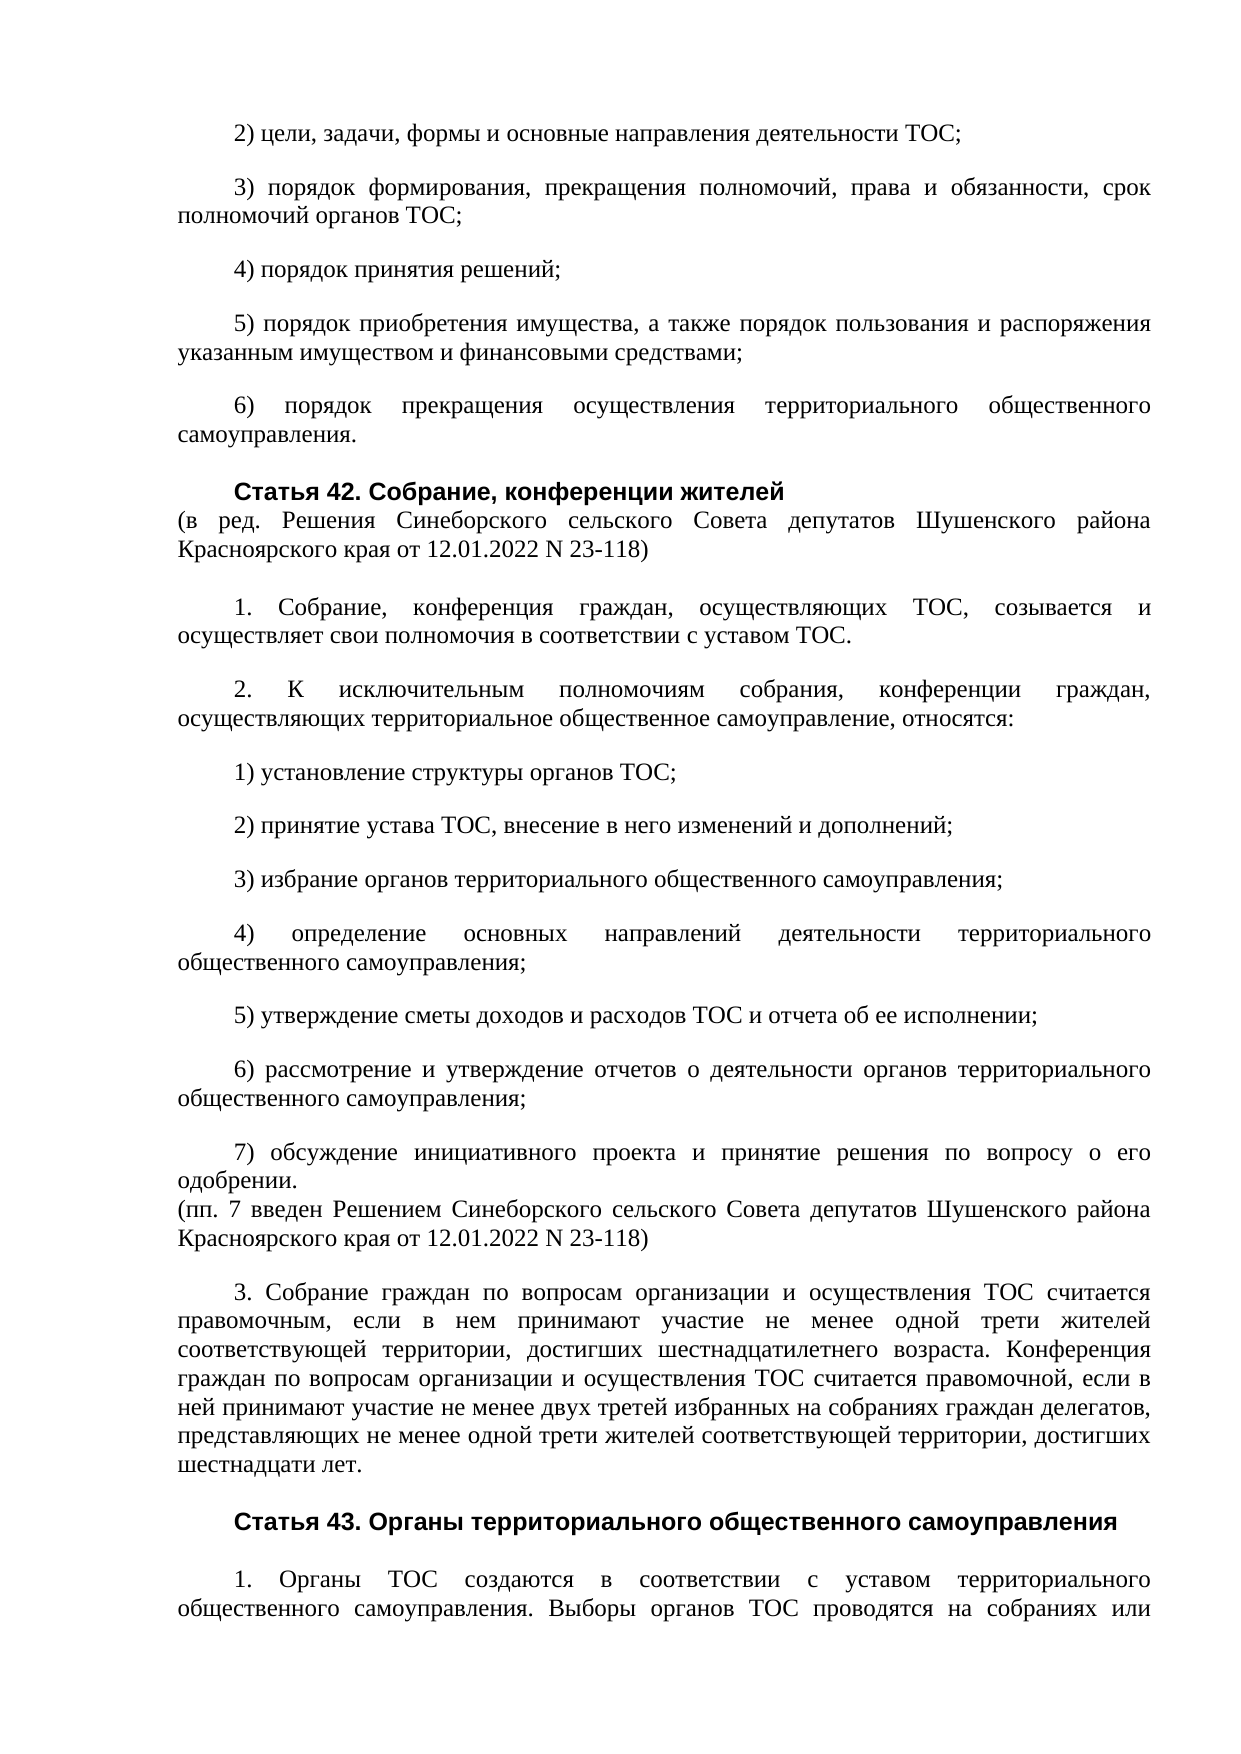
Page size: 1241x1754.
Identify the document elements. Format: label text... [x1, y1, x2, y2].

text 6) рассмотрение и утверждение отчетов о деятельности органов территориального общественного самоуправления; [177, 1054, 1152, 1112]
text 2) цели, задачи, формы и основные направления деятельности ТОС; [177, 118, 1152, 147]
text 1. Собрание, конференция граждан, осуществляющих ТОС, созывается и осуществляет свои полномочия в соответствии с уставом ТОС. [177, 592, 1152, 649]
text 4) порядок принятия решений; [177, 254, 1152, 283]
title Статья 42. Собрание, конференции жителей [177, 477, 1152, 506]
title Статья 43. Органы территориального общественного самоуправления [177, 1507, 1152, 1536]
text 3) порядок формирования, прекращения полномочий, права и обязанности, срок полномочий органов ТОС; [177, 172, 1152, 229]
text 5) порядок приобретения имущества, а также порядок пользования и распоряжения указанным имуществом и финансовыми средствами; [177, 308, 1152, 366]
text 2. К исключительным полномочиям собрания, конференции граждан, осуществляющих территориальное общественное самоуправление, относятся: [177, 674, 1152, 732]
text 4) определение основных направлений деятельности территориального общественного самоуправления; [177, 918, 1152, 976]
text 2) принятие устава ТОС, внесение в него изменений и дополнений; [177, 811, 1152, 839]
text (пп. 7 введен Решением Синеборского сельского Совета депутатов Шушенского района Красноярского края от 12.01.2022 N 23-118) [177, 1194, 1152, 1252]
text 5) утверждение сметы доходов и расходов ТОС и отчета об ее исполнении; [177, 1001, 1152, 1029]
text 7) обсуждение инициативного проекта и принятие решения по вопросу о его одобрении. [177, 1137, 1152, 1194]
text (в ред. Решения Синеборского сельского Совета депутатов Шушенского района Красноярского края от 12.01.2022 N 23-118) [177, 506, 1152, 563]
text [177, 1564, 1152, 1622]
text 3) избрание органов территориального общественного самоуправления; [177, 864, 1152, 893]
text 1) установление структуры органов ТОС; [177, 757, 1152, 786]
text 3. Собрание граждан по вопросам организации и осуществления ТОС считается правомочным, если в нем принимают участие не менее одной трети жителей соответствующей территории, достигших шестнадцатилетнего возраста. Конференция граждан по вопросам организации и осуществления ТОС считается правомочной, если в ней принимают участие не менее двух третей избранных на собраниях граждан делегатов, представляющих не менее одной трети жителей соответствующей территории, достигших шестнадцати лет. [177, 1277, 1152, 1478]
text 6) порядок прекращения осуществления территориального общественного самоуправления. [177, 391, 1152, 448]
